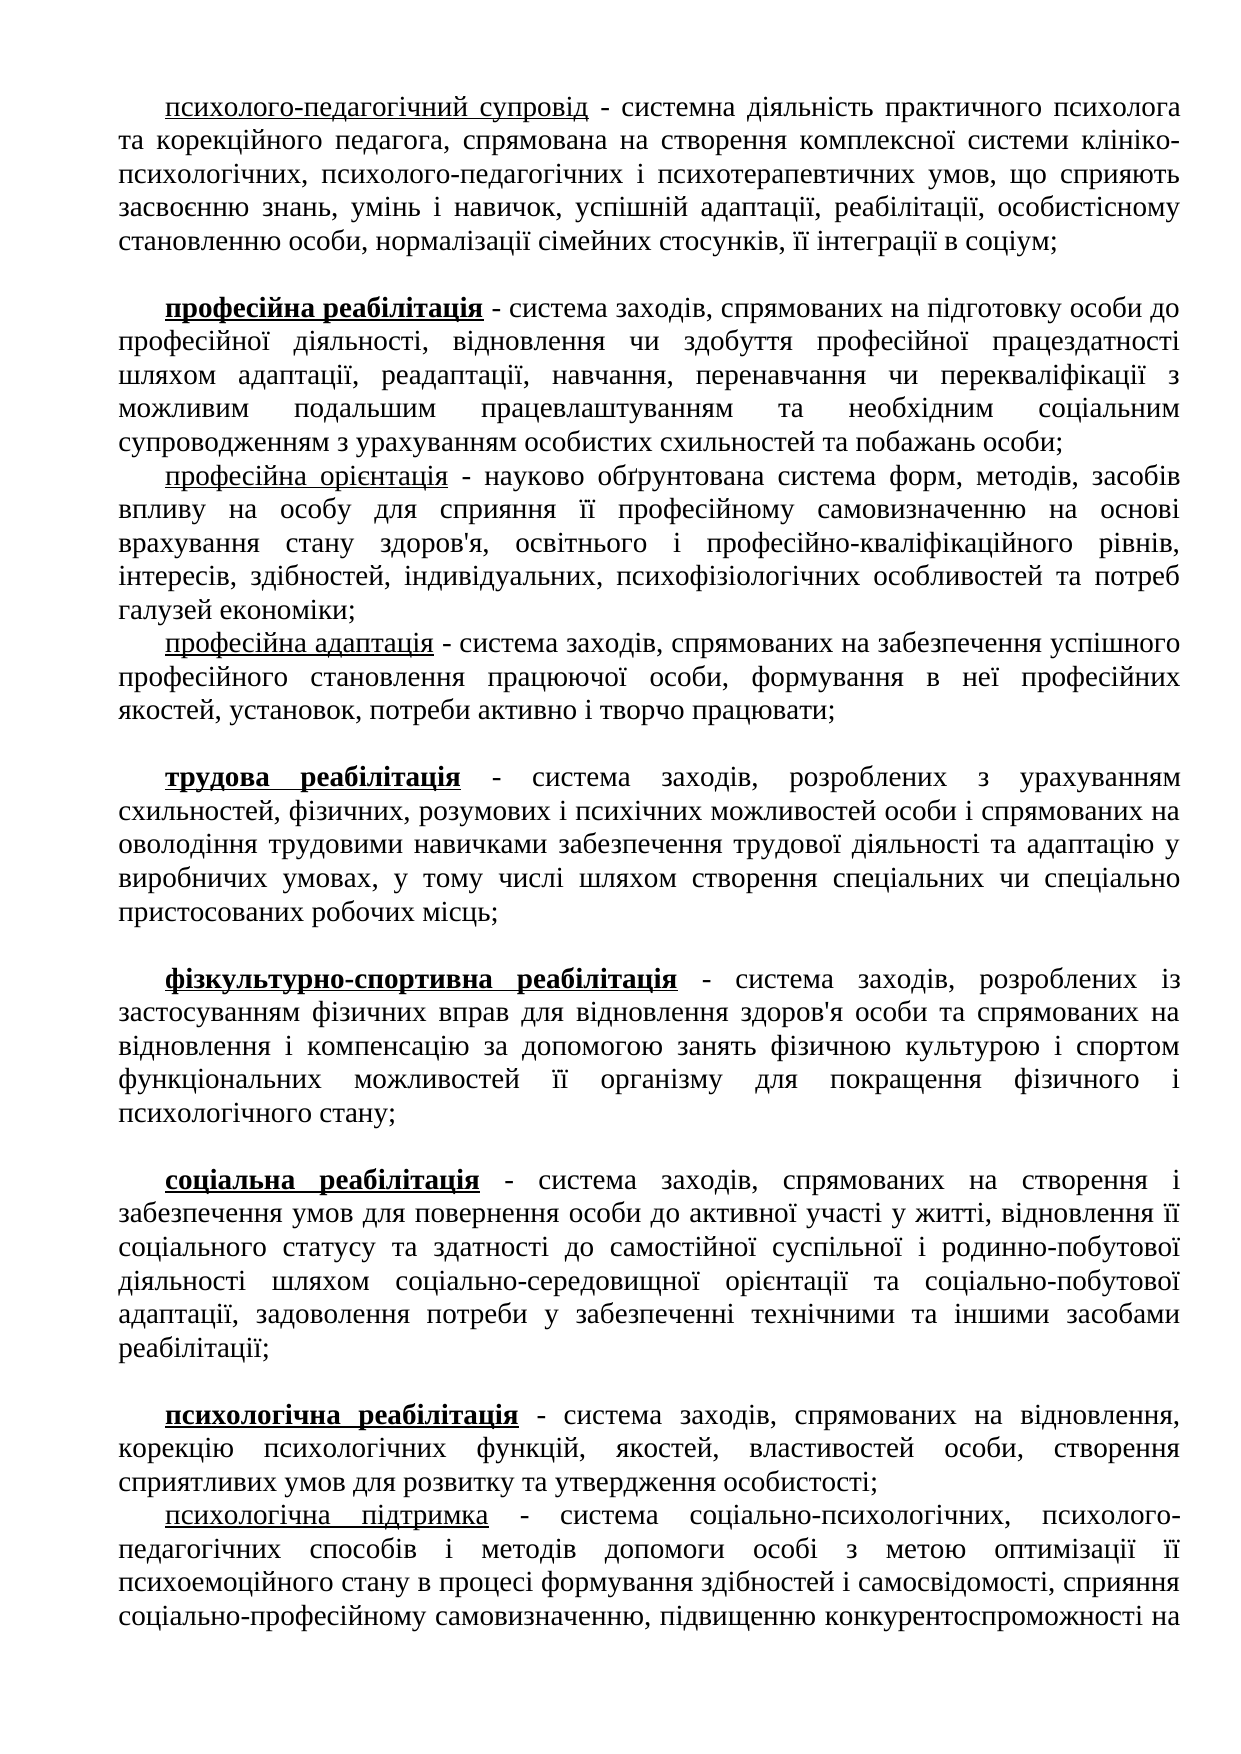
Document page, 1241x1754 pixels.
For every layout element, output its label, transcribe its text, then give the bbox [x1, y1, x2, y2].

text професійна адаптація - система заходів, спрямованих на забезпечення успішного професійного становлення працюючої особи, формування в неї професійних якостей, установок, потреби активно і творчо працювати; [118, 625, 1181, 726]
text фізкультурно-спортивна реабілітація - система заходів, розроблених із застосуванням фізичних вправ для відновлення здоров'я особи та спрямованих на відновлення і компенсацію за допомогою занять фізичною культурою і спортом функціональних можливостей її організму для покращення фізичного і психологічного стану; [118, 961, 1181, 1128]
text психологічна реабілітація - система заходів, спрямованих на відновлення, корекцію психологічних функцій, якостей, властивостей особи, створення сприятливих умов для розвитку та утвердження особистості; [118, 1397, 1181, 1497]
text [118, 1497, 1181, 1632]
text професійна реабілітація - система заходів, спрямованих на підготовку особи до професійної діяльності, відновлення чи здобуття професійної працездатності шляхом адаптації, реадаптації, навчання, перенавчання чи перекваліфікації з можливим подальшим працевлаштуванням та необхідним соціальним супроводженням з урахуванням особистих схильностей та побажань особи; [118, 290, 1181, 458]
text психолого-педагогічний супровід - системна діяльність практичного психолога та корекційного педагога, спрямована на створення комплексної системи клініко-психологічних, психолого-педагогічних і психотерапевтичних умов, що сприяють засвоєнню знань, умінь і навичок, успішній адаптації, реабілітації, особистісному становленню особи, нормалізації сімейних стосунків, її інтеграції в соціум; [118, 89, 1181, 256]
text професійна орієнтація - науково обґрунтована система форм, методів, засобів впливу на особу для сприяння її професійному самовизначенню на основі врахування стану здоров'я, освітнього і професійно-кваліфікаційного рівнів, інтересів, здібностей, індивідуальних, психофізіологічних особливостей та потреб галузей економіки; [118, 458, 1181, 625]
text трудова реабілітація - система заходів, розроблених з урахуванням схильностей, фізичних, розумових і психічних можливостей особи і спрямованих на оволодіння трудовими навичками забезпечення трудової діяльності та адаптацію у виробничих умовах, у тому числі шляхом створення спеціальних чи спеціально пристосованих робочих місць; [118, 759, 1181, 927]
text соціальна реабілітація - система заходів, спрямованих на створення і забезпечення умов для повернення особи до активної участі у житті, відновлення її соціального статусу та здатності до самостійної суспільної і родинно-побутової діяльності шляхом соціально-середовищної орієнтації та соціально-побутової адаптації, задоволення потреби у забезпеченні технічними та іншими засобами реабілітації; [118, 1162, 1181, 1363]
